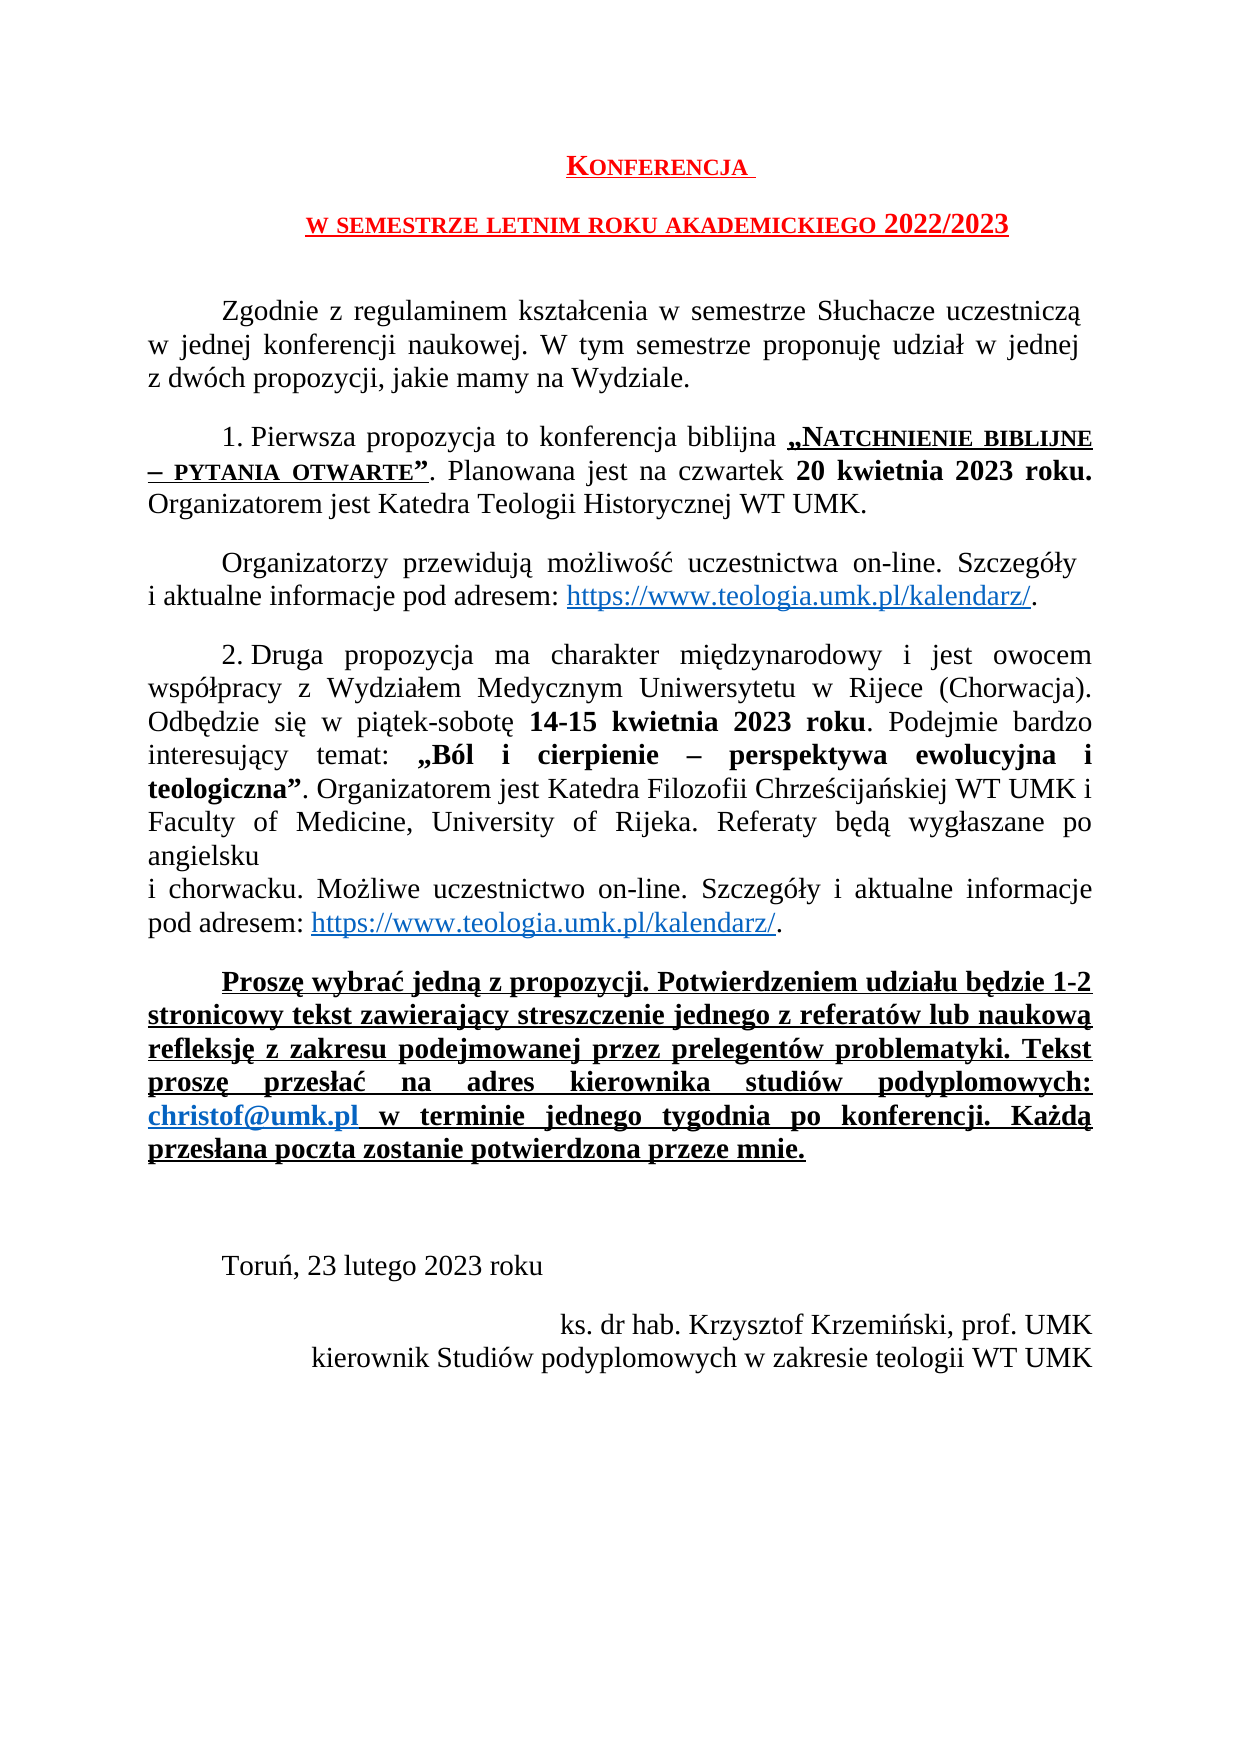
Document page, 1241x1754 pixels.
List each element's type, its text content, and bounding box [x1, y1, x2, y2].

text Proszę wybrać jedną z propozycji. Potwierdzeniem udziału będzie 1-2 stronicowy tekst zawierający streszczenie jednego z referatów lub naukową refleksję z zakresu podejmowanej przez prelegentów problematyki. Tekst proszę przesłać na adres kierownika studiów podyplomowych: christof@umk.pl w terminie jednego tygodnia po konferencji. Każdą przesłana poczta zostanie potwierdzona przeze mnie. [148, 1061, 1093, 1093]
text Proszę wybrać jedną z propozycji. Potwierdzeniem udziału będzie 1-2 stronicowy tekst zawierający streszczenie jednego z referatów lub naukową refleksję z zakresu podejmowanej przez prelegentów problematyki. Tekst proszę przesłać na adres kierownika studiów podyplomowych: christof@umk.pl w terminie jednego tygodnia po konferencji. Każdą przesłana poczta zostanie potwierdzona przeze mnie. [148, 1095, 1093, 1127]
text Toruń, 23 lutego 2023 roku [148, 1248, 1093, 1282]
text Zgodnie z regulaminem kształcenia w semestrze Słuchacze uczestniczą w jednej konferencji naukowej. W tym semestrze proponuję udział w jednej z dwóch propozycji, jakie mamy na Wydziale. [148, 293, 1093, 394]
text 2. Druga propozycja ma charakter międzynarodowy i jest owocem współpracy z Wydziałem Medycznym Uniwersytetu w Rijece (Chorwacja). Odbędzie się w piątek-sobotę 14-15 kwietnia 2023 roku. Podejmie bardzo interesujący temat: „Ból i cierpienie – perspektywa ewolucyjna i teologiczna”. Organizatorem jest Katedra Filozofii Chrześcijańskiej WT UMK i Faculty of Medicine, University of Rijeka. Referaty będą wygłaszane po angielsku i chorwacku. Możliwe uczestnictwo on-line. Szczegóły i aktualne informacje pod adresem: https://www.teologia.umk.pl/kalendarz/. [148, 637, 1093, 939]
text Proszę wybrać jedną z propozycji. Potwierdzeniem udziału będzie 1-2 stronicowy tekst zawierający streszczenie jednego z referatów lub naukową refleksję z zakresu podejmowanej przez prelegentów problematyki. Tekst proszę przesłać na adres kierownika studiów podyplomowych: christof@umk.pl w terminie jednego tygodnia po konferencji. Każdą przesłana poczta zostanie potwierdzona przeze mnie. [148, 1129, 1093, 1165]
text w semestrze letnim roku akademickiego 2022/2023 [148, 206, 1093, 268]
text Proszę wybrać jedną z propozycji. Potwierdzeniem udziału będzie 1-2 stronicowy tekst zawierający streszczenie jednego z referatów lub naukową refleksję z zakresu podejmowanej przez prelegentów problematyki. Tekst proszę przesłać na adres kierownika studiów podyplomowych: christof@umk.pl w terminie jednego tygodnia po konferencji. Każdą przesłana poczta zostanie potwierdzona przeze mnie. [148, 964, 1093, 1026]
text Konferencja [148, 148, 1093, 181]
text ks. dr hab. Krzysztof Krzemiński, prof. UMK kierownik Studiów podyplomowych w zakresie teologii WT UMK [148, 1307, 1093, 1374]
text Organizatorzy przewidują możliwość uczestnictwa on-line. Szczegóły i aktualne informacje pod adresem: https://www.teologia.umk.pl/kalendarz/. [148, 545, 1093, 612]
text 1. Pierwsza propozycja to konferencja biblijna „Natchnienie biblijne – pytania otwarte”. Planowana jest na czwartek 20 kwietnia 2023 roku. Organizatorem jest Katedra Teologii Historycznej WT UMK. [148, 419, 1093, 520]
text Proszę wybrać jedną z propozycji. Potwierdzeniem udziału będzie 1-2 stronicowy tekst zawierający streszczenie jednego z referatów lub naukową refleksję z zakresu podejmowanej przez prelegentów problematyki. Tekst proszę przesłać na adres kierownika studiów podyplomowych: christof@umk.pl w terminie jednego tygodnia po konferencji. Każdą przesłana poczta zostanie potwierdzona przeze mnie. [148, 1028, 1093, 1060]
